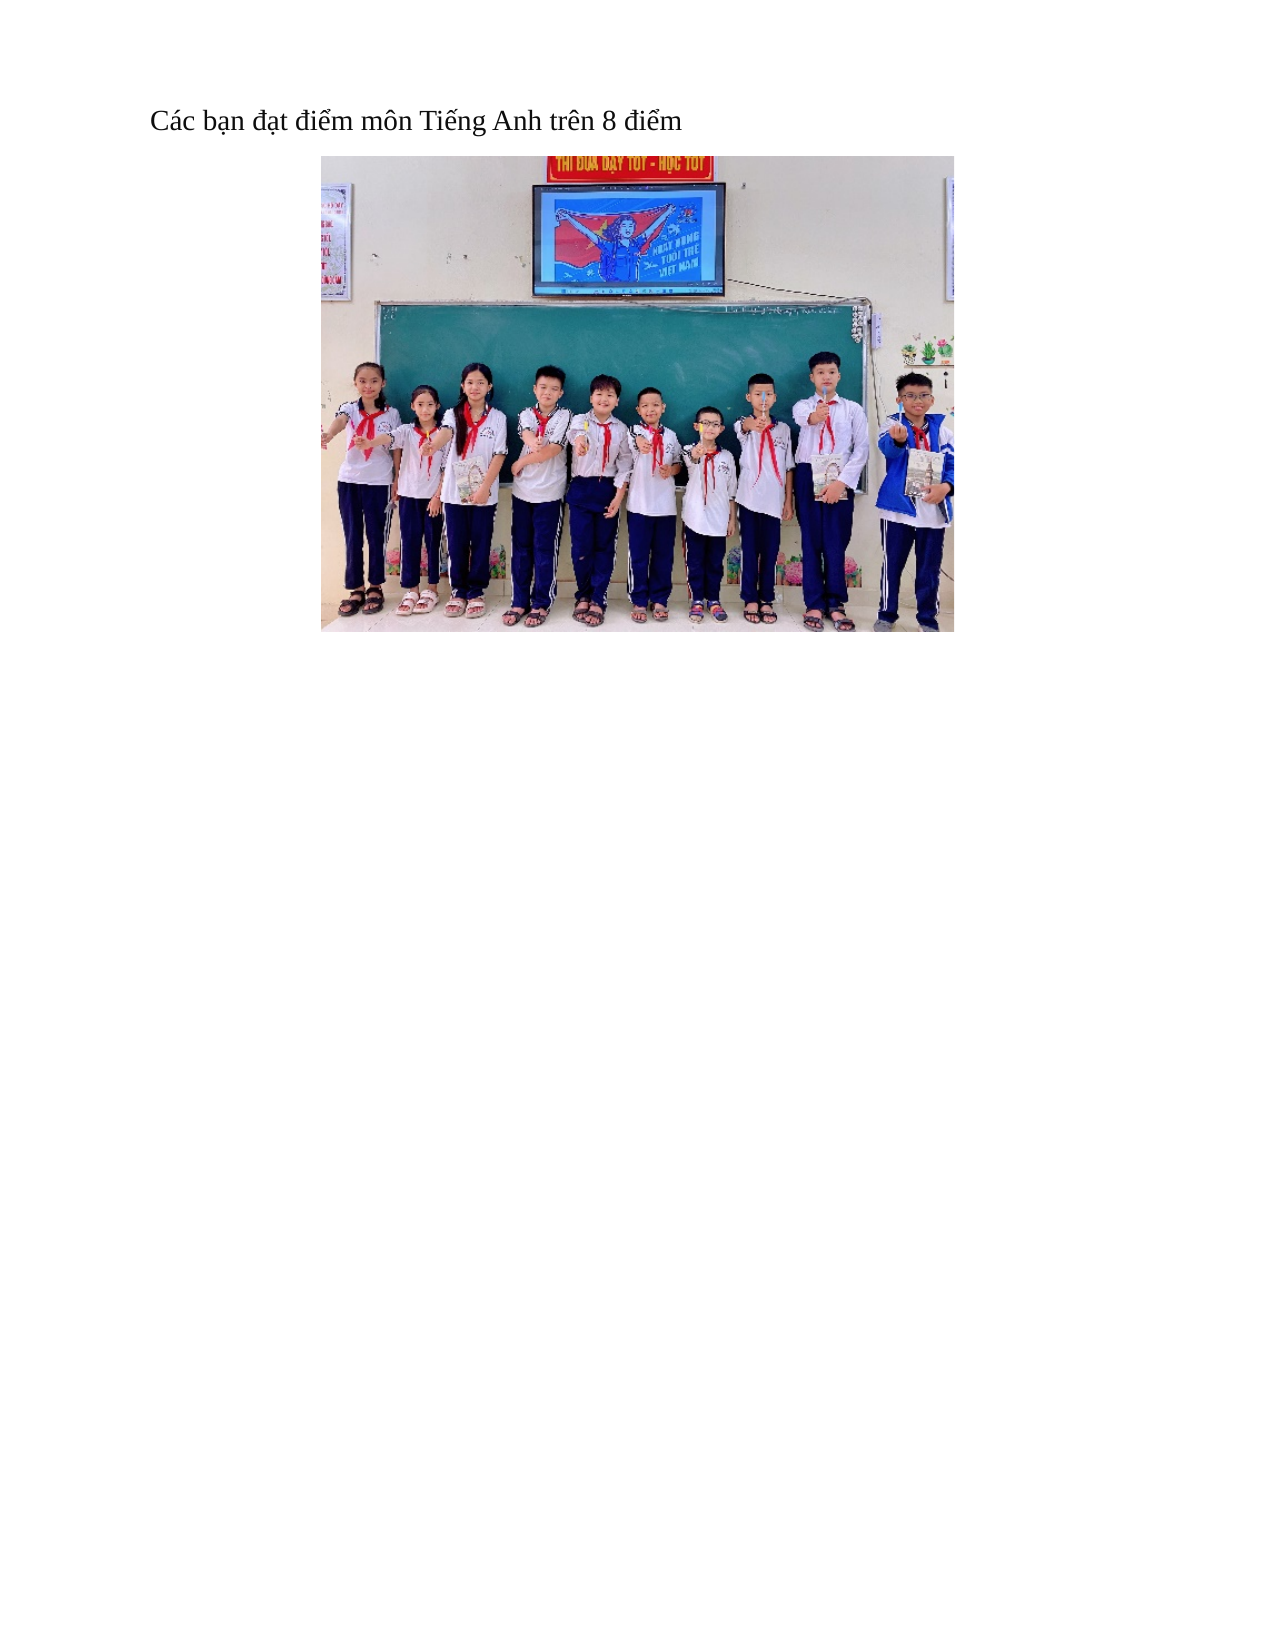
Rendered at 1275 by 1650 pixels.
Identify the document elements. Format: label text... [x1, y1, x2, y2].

picture [321, 156, 955, 632]
text Các bạn đạt điểm môn Tiếng Anh trên 8 điểm [150, 103, 1125, 137]
